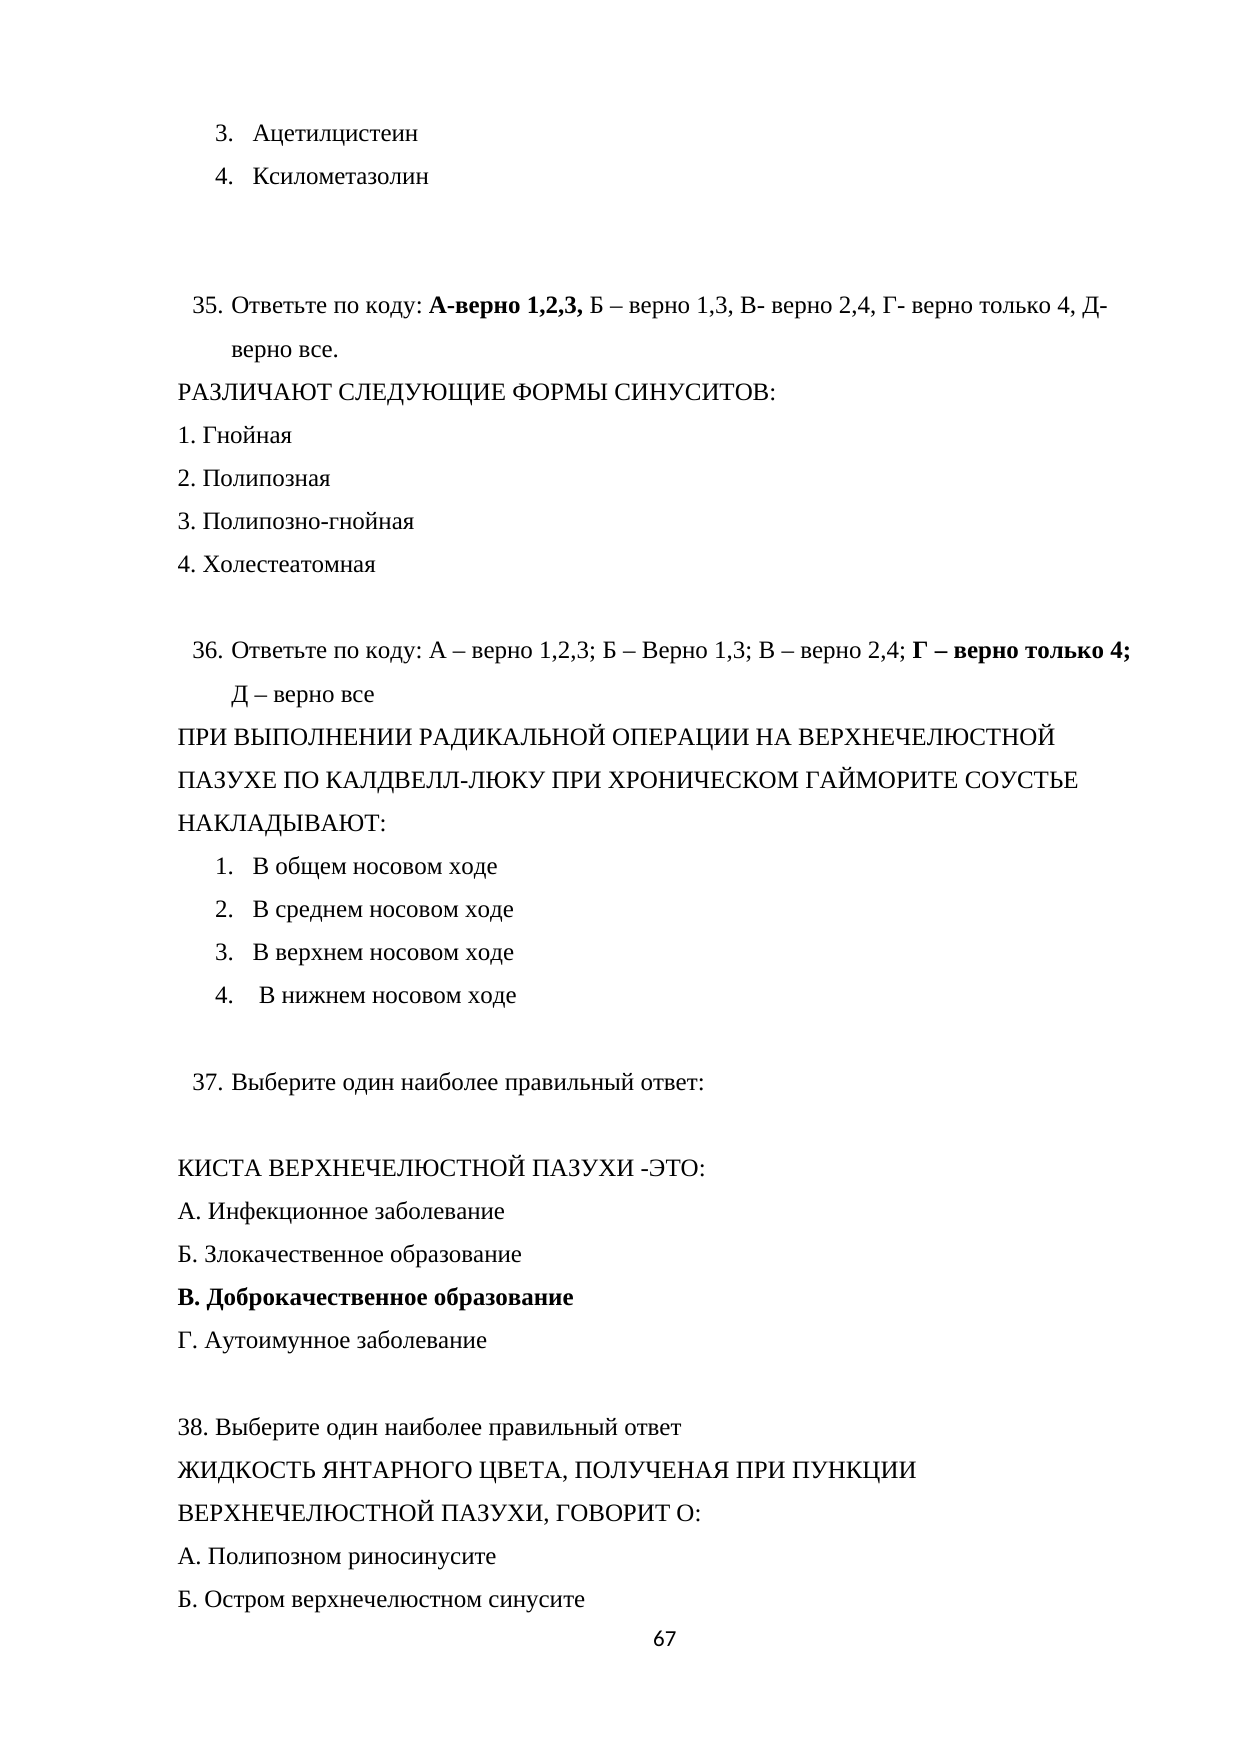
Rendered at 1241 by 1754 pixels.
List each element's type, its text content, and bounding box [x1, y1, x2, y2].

list В общем носовом ходе [215, 851, 1152, 880]
text А. Полипозном риносинусите [177, 1541, 1152, 1570]
text ПРИ ВЫПОЛНЕНИИ РАДИКАЛЬНОЙ ОПЕРАЦИИ НА ВЕРХНЕЧЕЛЮСТНОЙ ПАЗУХЕ ПО КАЛДВЕЛЛ-ЛЮКУ ПРИ ХРОНИЧЕСКОМ ГАЙМОРИТЕ СОУСТЬЕ НАКЛАДЫВАЮТ: [177, 722, 1152, 837]
list Ответьте по коду: А-верно 1,2,3, Б – верно 1,3, В- верно 2,4, Г- верно только 4, Д- верно все. [192, 291, 1152, 362]
text Г. Аутоимунное заболевание [177, 1326, 1152, 1354]
list Ответьте по коду: А – верно 1,2,3; Б – Верно 1,3; В – верно 2,4; Г – верно только 4; Д – верно все [192, 636, 1152, 707]
text А. Инфекционное заболевание [177, 1196, 1152, 1225]
list В нижнем носовом ходе [215, 981, 1152, 1009]
text В. Доброкачественное образование [177, 1282, 1152, 1311]
list Ацетилцистеин [215, 118, 1152, 147]
text ЖИДКОСТЬ ЯНТАРНОГО ЦВЕТА, ПОЛУЧЕНАЯ ПРИ ПУНКЦИИ ВЕРХНЕЧЕЛЮСТНОЙ ПАЗУХИ, ГОВОРИТ О: [177, 1455, 1152, 1527]
text КИСТА ВЕРХНЕЧЕЛЮСТНОЙ ПАЗУХИ -ЭТО: [177, 1153, 1152, 1182]
list Выберите один наиболее правильный ответ: [192, 1067, 1152, 1096]
text Б. Злокачественное образование [177, 1239, 1152, 1268]
text РАЗЛИЧАЮТ СЛЕДУЮЩИЕ ФОРМЫ СИНУСИТОВ: 1. Гнойная 2. Полипозная 3. Полипозно-гнойная 4. Холестеатомная [177, 377, 1152, 578]
list Ксилометазолин [215, 161, 1152, 190]
text Б. Остром верхнечелюстном синусите [177, 1584, 1152, 1613]
text 38. Выберите один наиболее правильный ответ [177, 1412, 1152, 1441]
list В верхнем носовом ходе [215, 937, 1152, 966]
list В среднем носовом ходе [215, 894, 1152, 923]
